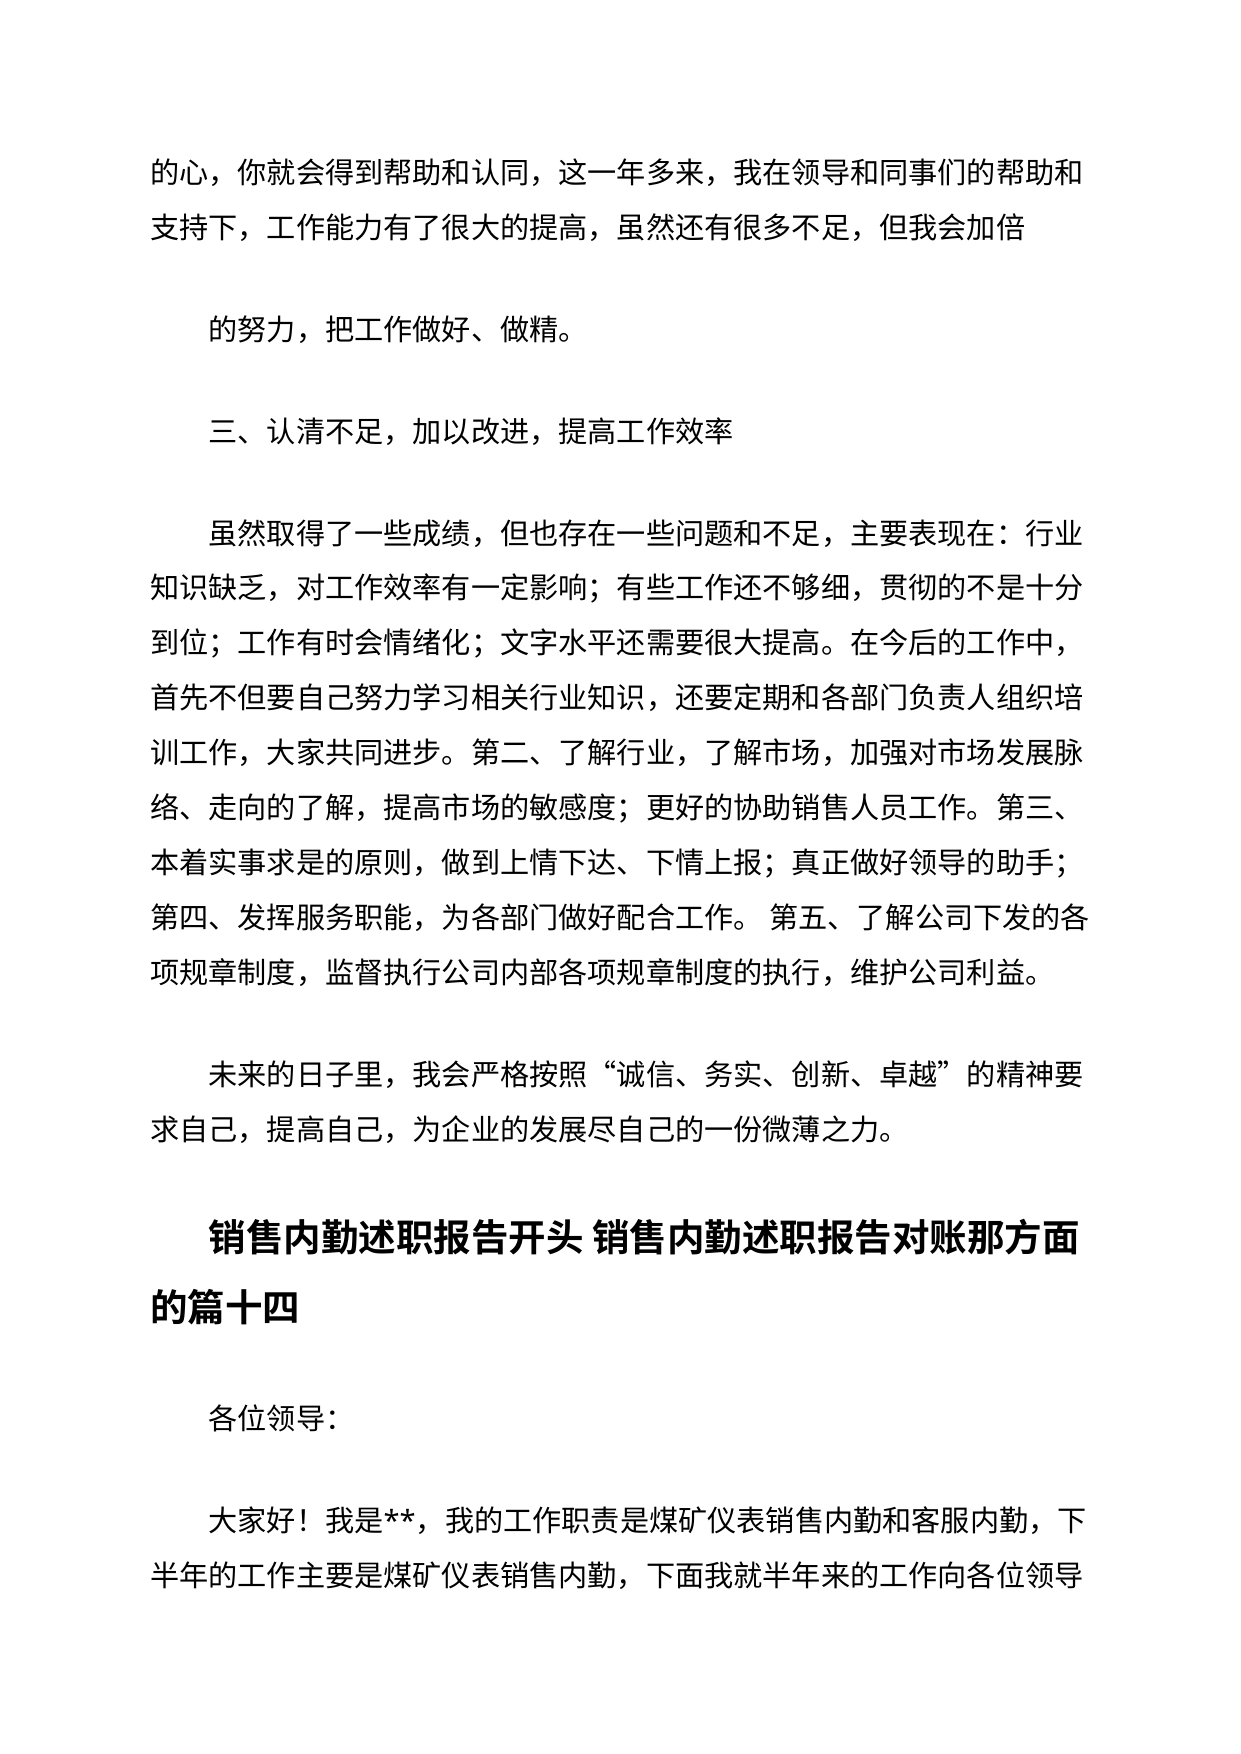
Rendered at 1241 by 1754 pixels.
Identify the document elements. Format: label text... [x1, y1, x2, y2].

text 未来的日子里，我会严格按照“诚信、务实、创新、卓越”的精神要求自己，提高自己，为企业的发展尽自己的一份微薄之力。 [150, 1051, 1090, 1148]
text 三、认清不足，加以改进，提高工作效率 [150, 408, 1090, 451]
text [150, 150, 1090, 247]
text 的努力，把工作做好、做精。 [150, 307, 1090, 349]
text 虽然取得了一些成绩，但也存在一些问题和不足，主要表现在：行业知识缺乏，对工作效率有一定影响；有些工作还不够细，贯彻的不是十分到位；工作有时会情绪化；文字水平还需要很大提高。在今后的工作中，首先不但要自己努力学习相关行业知识，还要定期和各部门负责人组织培训工作，大家共同进步。第二、了解行业，了解市场，加强对市场发展脉络、走向的了解，提高市场的敏感度；更好的协助销售人员工作。第三、本着实事求是的原则，做到上情下达、下情上报；真正做好领导的助手；第四、发挥服务职能，为各部门做好配合工作。 第五、了解公司下发的各项规章制度，监督执行公司内部各项规章制度的执行，维护公司利益。 [150, 510, 1090, 992]
text 各位领导： [150, 1396, 1090, 1438]
text 销售内勤述职报告开头 销售内勤述职报告对账那方面的篇十四 [150, 1208, 1090, 1333]
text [150, 1497, 1090, 1595]
